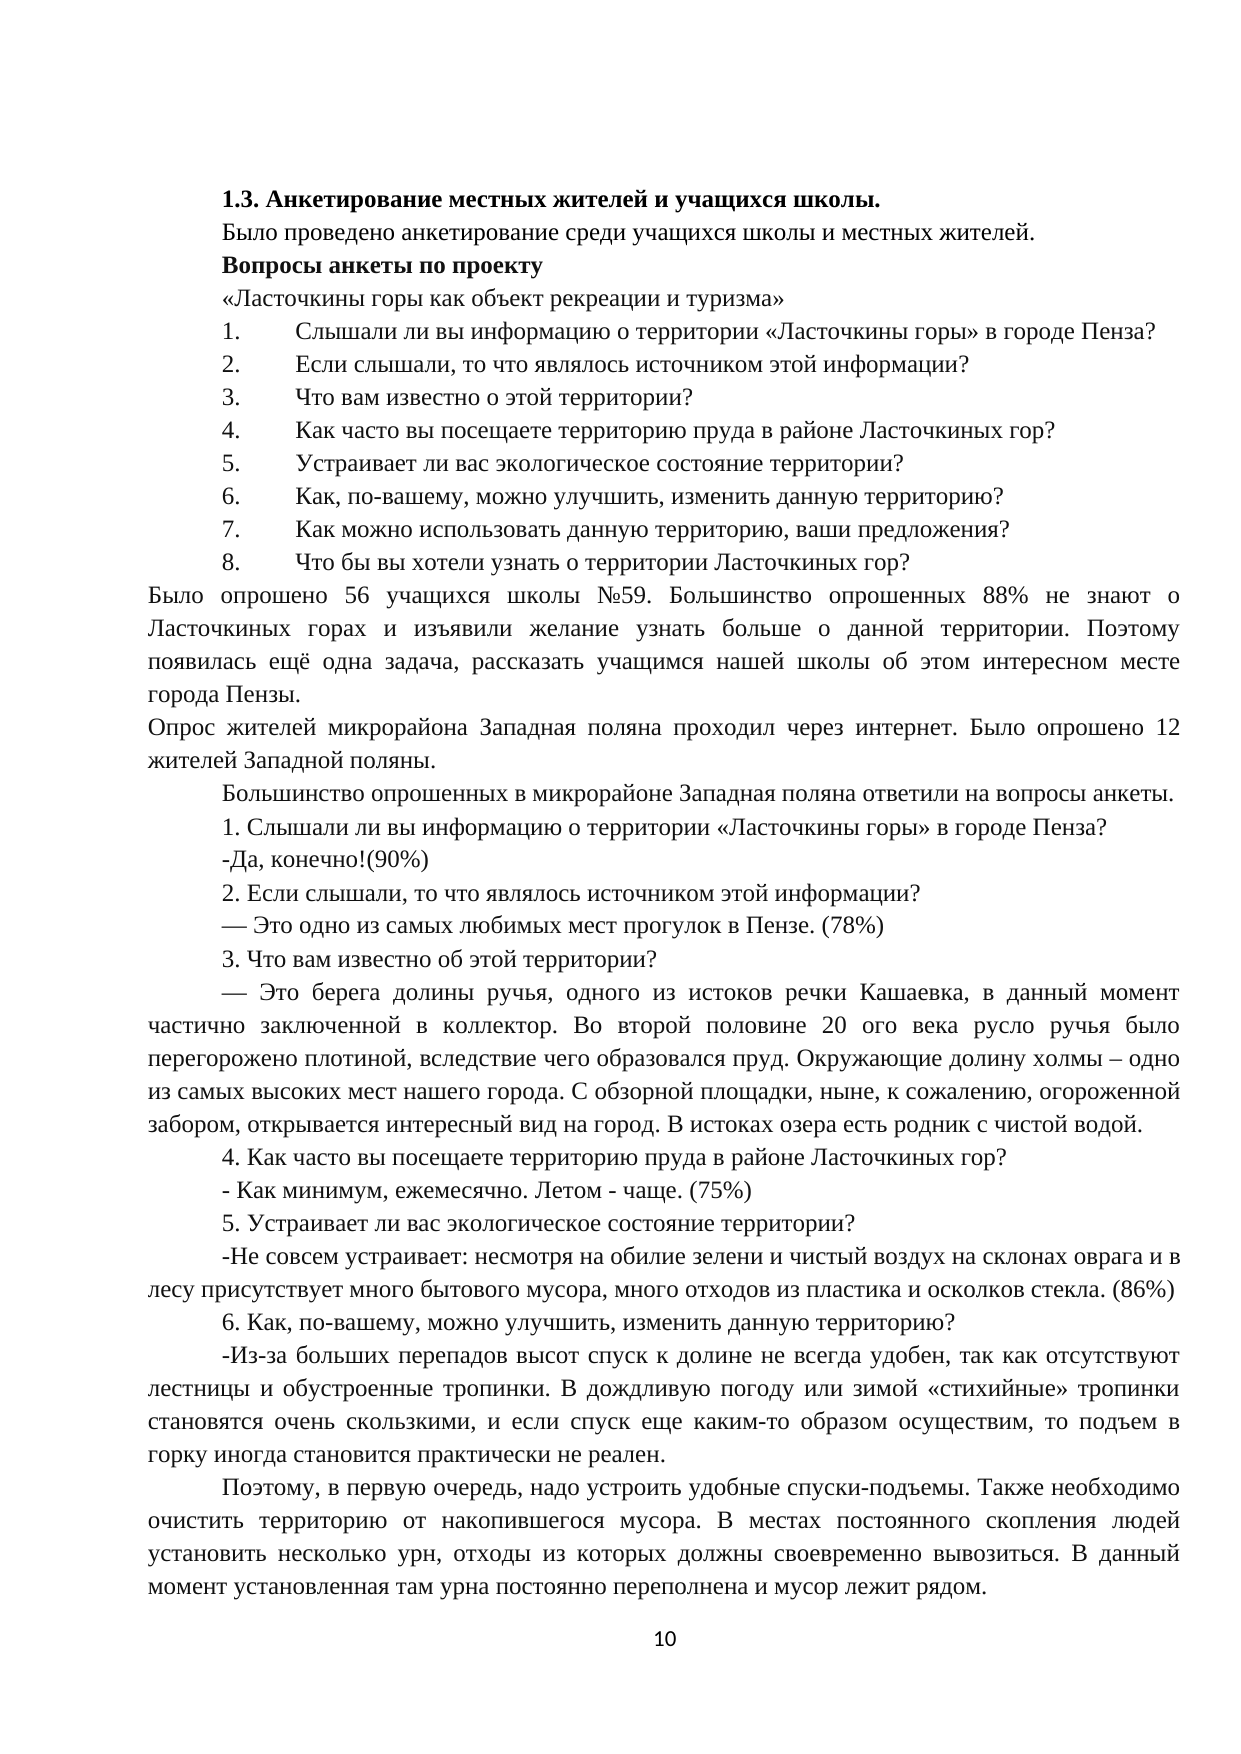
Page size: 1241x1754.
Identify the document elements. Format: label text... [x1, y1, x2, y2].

text Было опрошено 56 учащихся школы №59. Большинство опрошенных 88% не знают о Ласточкиных горах и изъявили желание узнать больше о данной территории. Поэтому появилась ещё одна задача, рассказать учащимся нашей школы об этом интересном месте города Пензы. [148, 580, 1181, 708]
text 5. Устраивает ли вас экологическое состояние территории? [148, 1208, 1181, 1237]
text Опрос жителей микрорайона Западная поляна проходил через интернет. Было опрошено 12 жителей Западной поляны. [148, 712, 1181, 774]
list Что бы вы хотели узнать о территории Ласточкиных гор? [148, 547, 1181, 576]
list Как, по-вашему, можно улучшить, изменить данную территорию? [148, 481, 1181, 510]
text -Да, конечно!(90%) [148, 844, 1181, 873]
text -Не совсем устраивает: несмотря на обилие зелени и чистый воздух на склонах оврага и в лесу присутствует много бытового мусора, много отходов из пластика и осколков стекла. (86%) [148, 1241, 1181, 1303]
text 3. Что вам известно об этой территории? [148, 944, 1181, 972]
text Было проведено анкетирование среди учащихся школы и местных жителей. [148, 217, 1181, 246]
text Поэтому, в первую очередь, надо устроить удобные спуски-подъемы. Также необходимо очистить территорию от накопившегося мусора. В местах постоянного скопления людей установить несколько урн, отходы из которых должны своевременно вывозиться. В данный момент установленная там урна постоянно переполнена и мусор лежит рядом. [148, 1472, 1181, 1600]
list Как можно использовать данную территорию, ваши предложения? [148, 514, 1181, 543]
text 1. Слышали ли вы информацию о территории «Ласточкины горы» в городе Пенза? [148, 812, 1181, 840]
text - Как минимум, ежемесячно. Летом - чаще. (75%) [148, 1175, 1181, 1203]
list Большинство опрошенных в микрорайоне Западная поляна ответили на вопросы анкеты. [148, 778, 1181, 807]
list Что вам известно о этой территории? [148, 382, 1181, 411]
text 2. Если слышали, то что являлось источником этой информации? [148, 878, 1181, 906]
list Если слышали, то что являлось источником этой информации? [148, 349, 1181, 378]
text -Из-за больших перепадов высот спуск к долине не всегда удобен, так как отсутствуют лестницы и обустроенные тропинки. В дождливую погоду или зимой «стихийные» тропинки становятся очень скользкими, и если спуск еще каким-то образом осуществим, то подъем в горку иногда становится практически не реален. [148, 1340, 1181, 1468]
text 1.3. Анкетирование местных жителей и учащихся школы. [148, 184, 1181, 213]
text Вопросы анкеты по проекту [148, 250, 1181, 279]
list Устраивает ли вас экологическое состояние территории? [148, 448, 1181, 477]
text 6. Как, по-вашему, можно улучшить, изменить данную территорию? [148, 1307, 1181, 1336]
list Слышали ли вы информацию о территории «Ласточкины горы» в городе Пенза? [148, 316, 1181, 345]
text «Ласточкины горы как объект рекреации и туризма» [148, 283, 1181, 312]
list Как часто вы посещаете территорию пруда в районе Ласточкиных гор? [148, 415, 1181, 444]
text — Это одно из самых любимых мест прогулок в Пензе. (78%) [148, 911, 1181, 939]
text 4. Как часто вы посещаете территорию пруда в районе Ласточкиных гор? [148, 1142, 1181, 1171]
text — Это берега долины ручья, одного из истоков речки Кашаевка, в данный момент частично заключенной в коллектор. Во второй половине 20 ого века русло ручья было перегорожено плотиной, вследствие чего образовался пруд. Окружающие долину холмы – одно из самых высоких мест нашего города. С обзорной площадки, ныне, к сожалению, огороженной забором, открывается интересный вид на город. В истоках озера есть родник с чистой водой. [148, 977, 1181, 1137]
